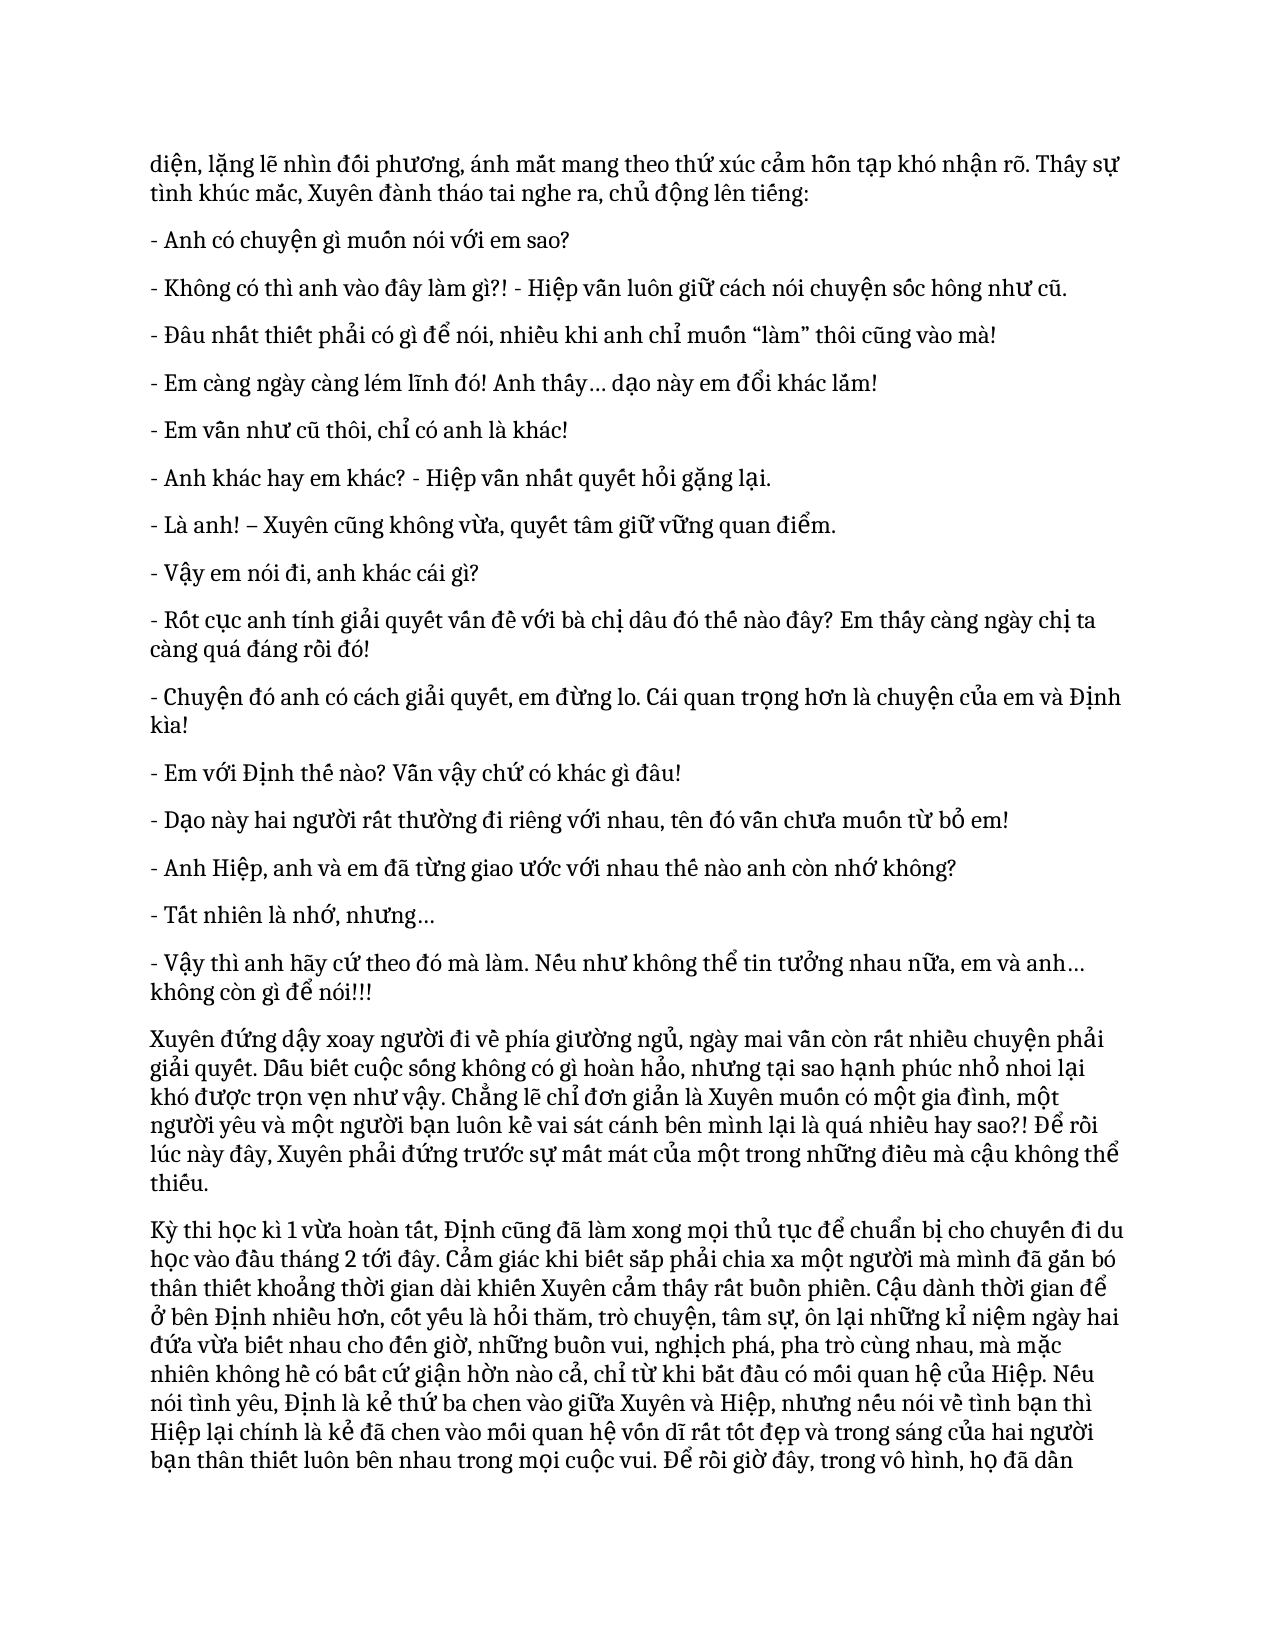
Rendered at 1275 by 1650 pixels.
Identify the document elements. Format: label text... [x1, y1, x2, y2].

text - Không có thì anh vào đây làm gì?! - Hiệp vẫn luôn giữ cách nói chuyện sốc hông như cũ. [150, 274, 1125, 302]
text - Anh có chuyện gì muốn nói với em sao? [150, 226, 1125, 255]
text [150, 1216, 1125, 1475]
text - Em càng ngày càng lém lĩnh đó! Anh thấy… dạo này em đổi khác lắm! [150, 369, 1125, 397]
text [150, 150, 1125, 207]
text - Rốt cục anh tính giải quyết vấn đề với bà chị dâu đó thế nào đây? Em thấy càng ngày chị ta càng quá đáng rồi đó! [150, 606, 1125, 664]
text - Vậy em nói đi, anh khác cái gì? [150, 559, 1125, 587]
text - Em với Định thế nào? Vẫn vậy chứ có khác gì đâu! [150, 759, 1125, 787]
text Xuyên đứng dậy xoay người đi về phía giường ngủ, ngày mai vẫn còn rất nhiều chuyện phải giải quyết. Dẫu biết cuộc sống không có gì hoàn hảo, nhưng tại sao hạnh phúc nhỏ nhoi lại khó được trọn vẹn như vậy. Chẳng lẽ chỉ đơn giản là Xuyên muốn có một gia đình, một người yêu và một người bạn luôn kề vai sát cánh bên mình lại là quá nhiều hay sao?! Để rồi lúc này đây, Xuyên phải đứng trước sự mất mát của một trong những điều mà cậu không thể thiếu. [150, 1025, 1125, 1197]
text - Tất nhiên là nhớ, nhưng… [150, 901, 1125, 930]
text - Anh Hiệp, anh và em đã từng giao ước với nhau thế nào anh còn nhớ không? [150, 854, 1125, 882]
text - Dạo này hai người rất thường đi riêng với nhau, tên đó vẫn chưa muốn từ bỏ em! [150, 806, 1125, 835]
text - Chuyện đó anh có cách giải quyết, em đừng lo. Cái quan trọng hơn là chuyện của em và Định kìa! [150, 682, 1125, 740]
text - Vậy thì anh hãy cứ theo đó mà làm. Nếu như không thể tin tưởng nhau nữa, em và anh… không còn gì để nói!!! [150, 949, 1125, 1006]
text - Anh khác hay em khác? - Hiệp vẫn nhất quyết hỏi gặng lại. [150, 464, 1125, 492]
text - Em vẫn như cũ thôi, chỉ có anh là khác! [150, 416, 1125, 445]
text - Là anh! – Xuyên cũng không vừa, quyết tâm giữ vững quan điểm. [150, 511, 1125, 540]
text - Đâu nhất thiết phải có gì để nói, nhiều khi anh chỉ muốn “làm” thôi cũng vào mà! [150, 321, 1125, 350]
